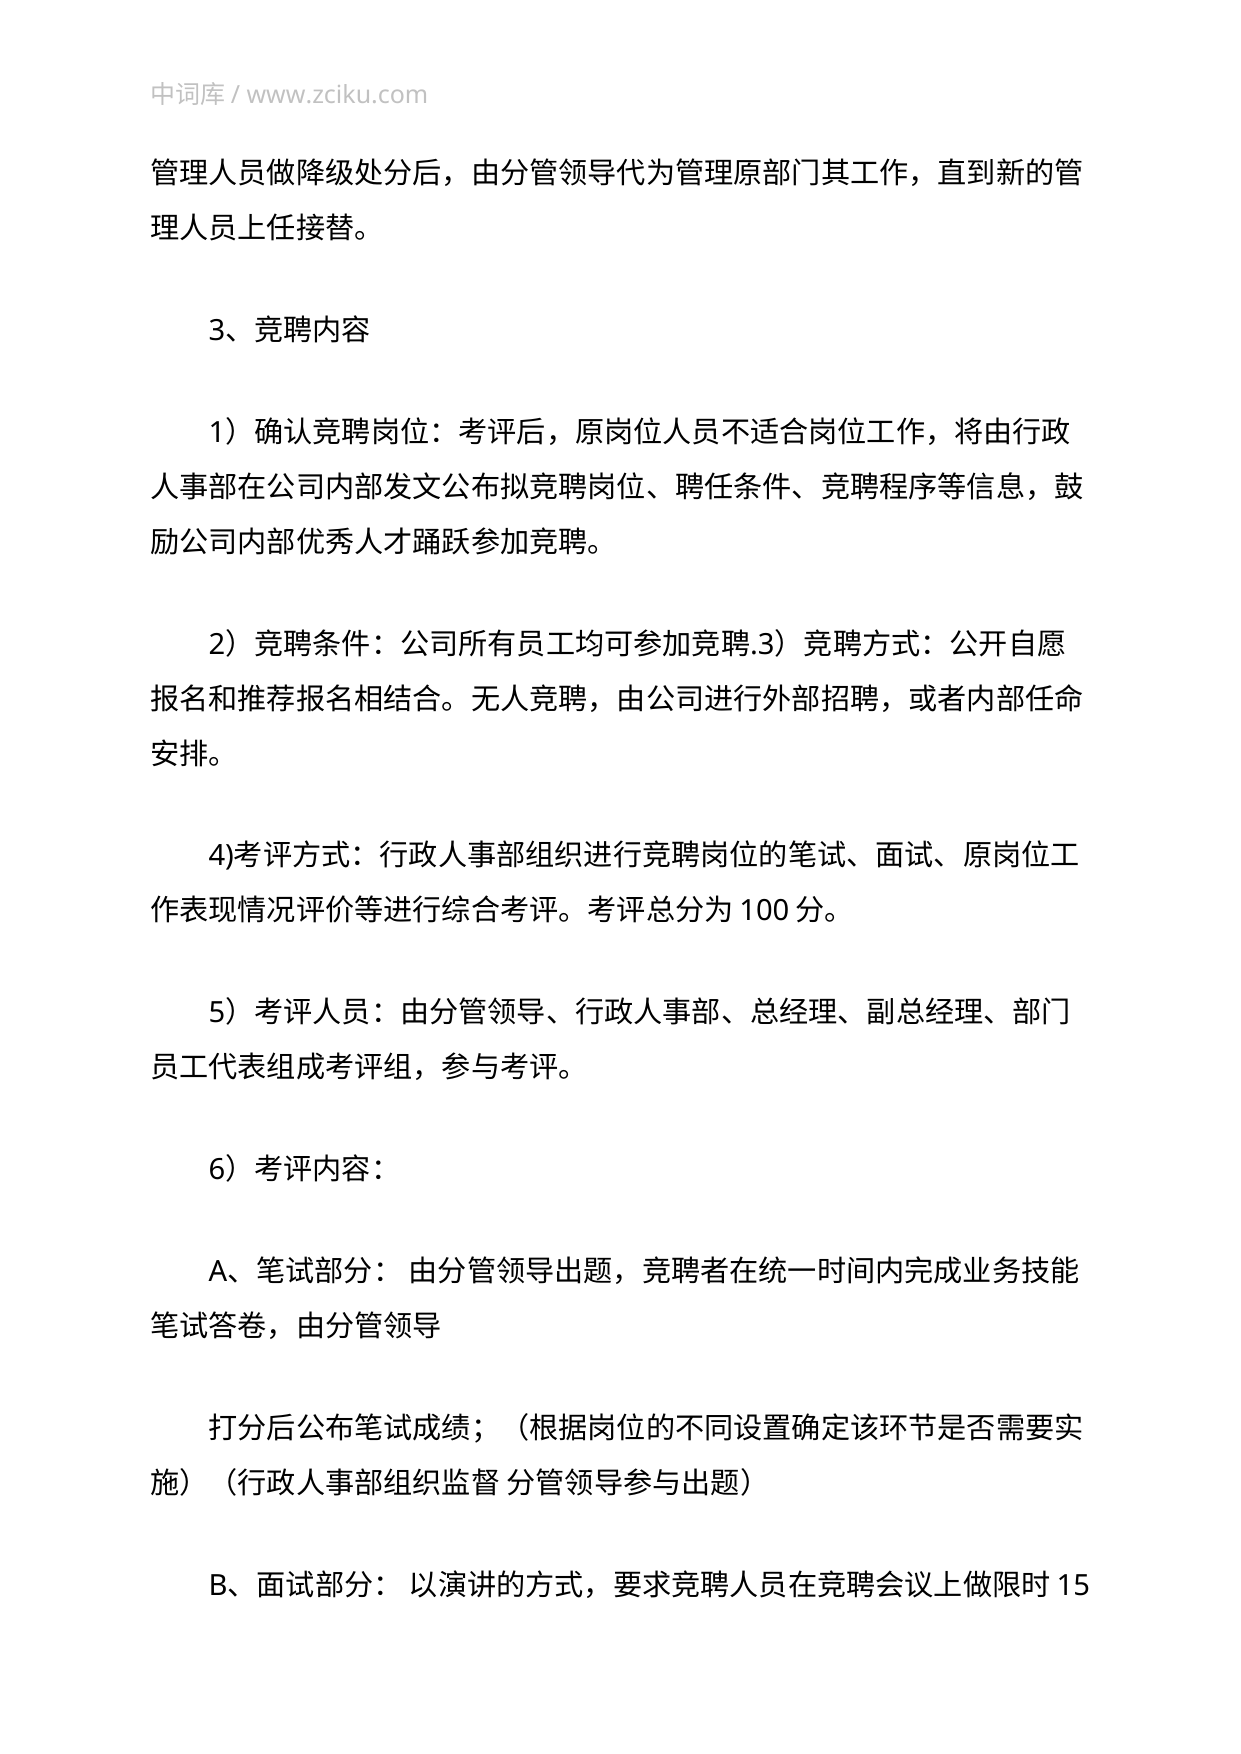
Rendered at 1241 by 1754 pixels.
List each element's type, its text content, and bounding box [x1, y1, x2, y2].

text 4)考评方式：行政人事部组织进行竞聘岗位的笔试、面试、原岗位工作表现情况评价等进行综合考评。考评总分为100分。 [150, 832, 1090, 929]
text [150, 150, 1090, 247]
text 3、竞聘内容 [150, 307, 1090, 349]
text 1）确认竞聘岗位：考评后，原岗位人员不适合岗位工作，将由行政人事部在公司内部发文公布拟竞聘岗位、聘任条件、竞聘程序等信息，鼓励公司内部优秀人才踊跃参加竞聘。 [150, 409, 1090, 561]
text 5）考评人员：由分管领导、行政人事部、总经理、副总经理、部门员工代表组成考评组，参与考评。 [150, 989, 1090, 1086]
text 2）竞聘条件：公司所有员工均可参加竞聘.3）竞聘方式：公开自愿报名和推荐报名相结合。无人竞聘，由公司进行外部招聘，或者内部任命安排。 [150, 620, 1090, 772]
text A、笔试部分： 由分管领导出题，竞聘者在统一时间内完成业务技能笔试答卷，由分管领导 [150, 1248, 1090, 1345]
text 6）考评内容： [150, 1146, 1090, 1188]
text 打分后公布笔试成绩；（根据岗位的不同设置确定该环节是否需要实施）（行政人事部组织监督 分管领导参与出题） [150, 1404, 1090, 1502]
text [150, 1561, 1090, 1603]
